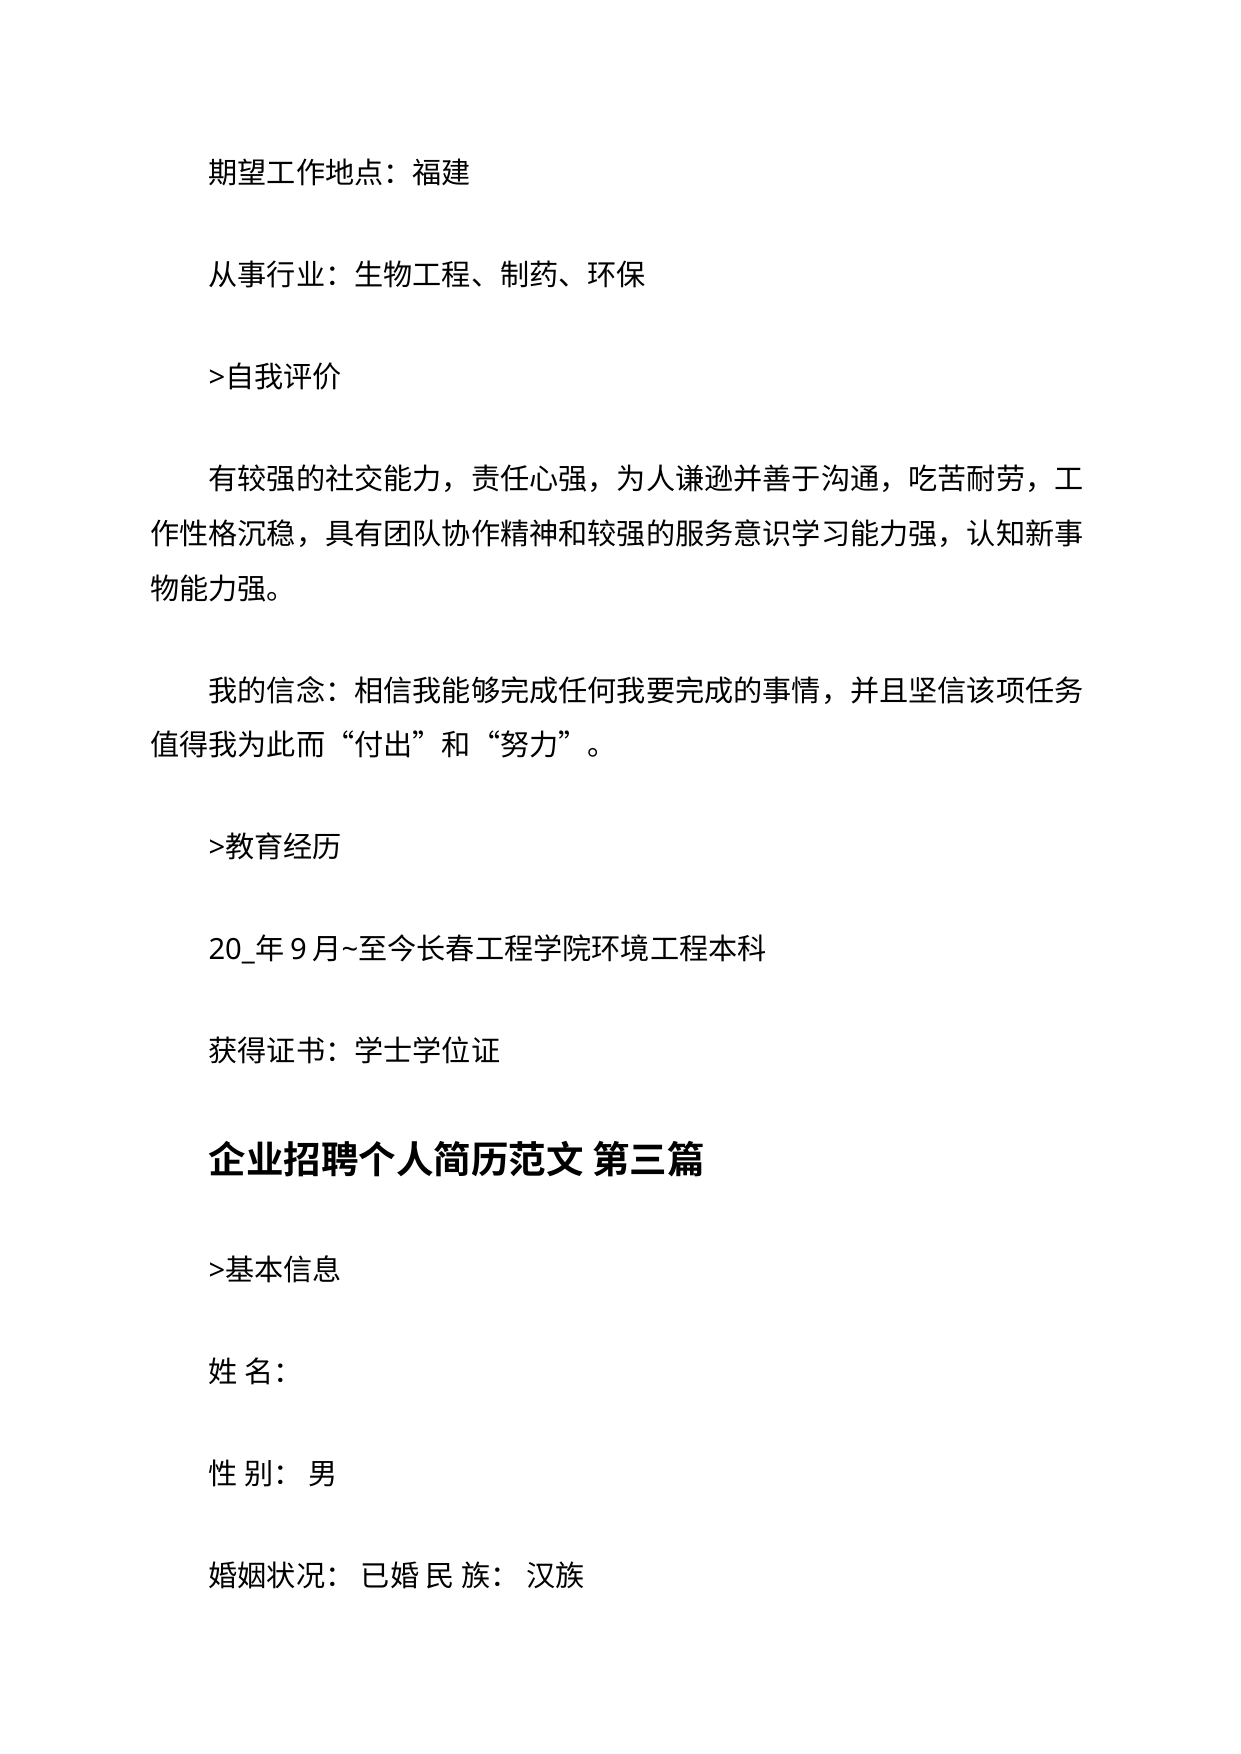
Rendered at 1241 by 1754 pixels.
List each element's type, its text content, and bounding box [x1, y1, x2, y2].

text 婚姻状况： 已婚 民 族： 汉族 [150, 1552, 1090, 1595]
text 姓 名： [150, 1349, 1090, 1391]
text 我的信念：相信我能够完成任何我要完成的事情，并且坚信该项任务值得我为此而“付出”和“努力”。 [150, 667, 1090, 764]
text 有较强的社交能力，责任心强，为人谦逊并善于沟通，吃苦耐劳，工作性格沉稳，具有团队协作精神和较强的服务意识学习能力强，认知新事物能力强。 [150, 456, 1090, 608]
text 期望工作地点：福建 [150, 150, 1090, 192]
text 性 别： 男 [150, 1451, 1090, 1493]
text >自我评价 [150, 353, 1090, 396]
text >教育经历 [150, 824, 1090, 866]
text 企业招聘个人简历范文 第三篇 [150, 1129, 1090, 1184]
text 获得证书：学士学位证 [150, 1028, 1090, 1070]
text 20_年9月~至今长春工程学院环境工程本科 [150, 926, 1090, 968]
text >基本信息 [150, 1247, 1090, 1289]
text 从事行业：生物工程、制药、环保 [150, 252, 1090, 294]
